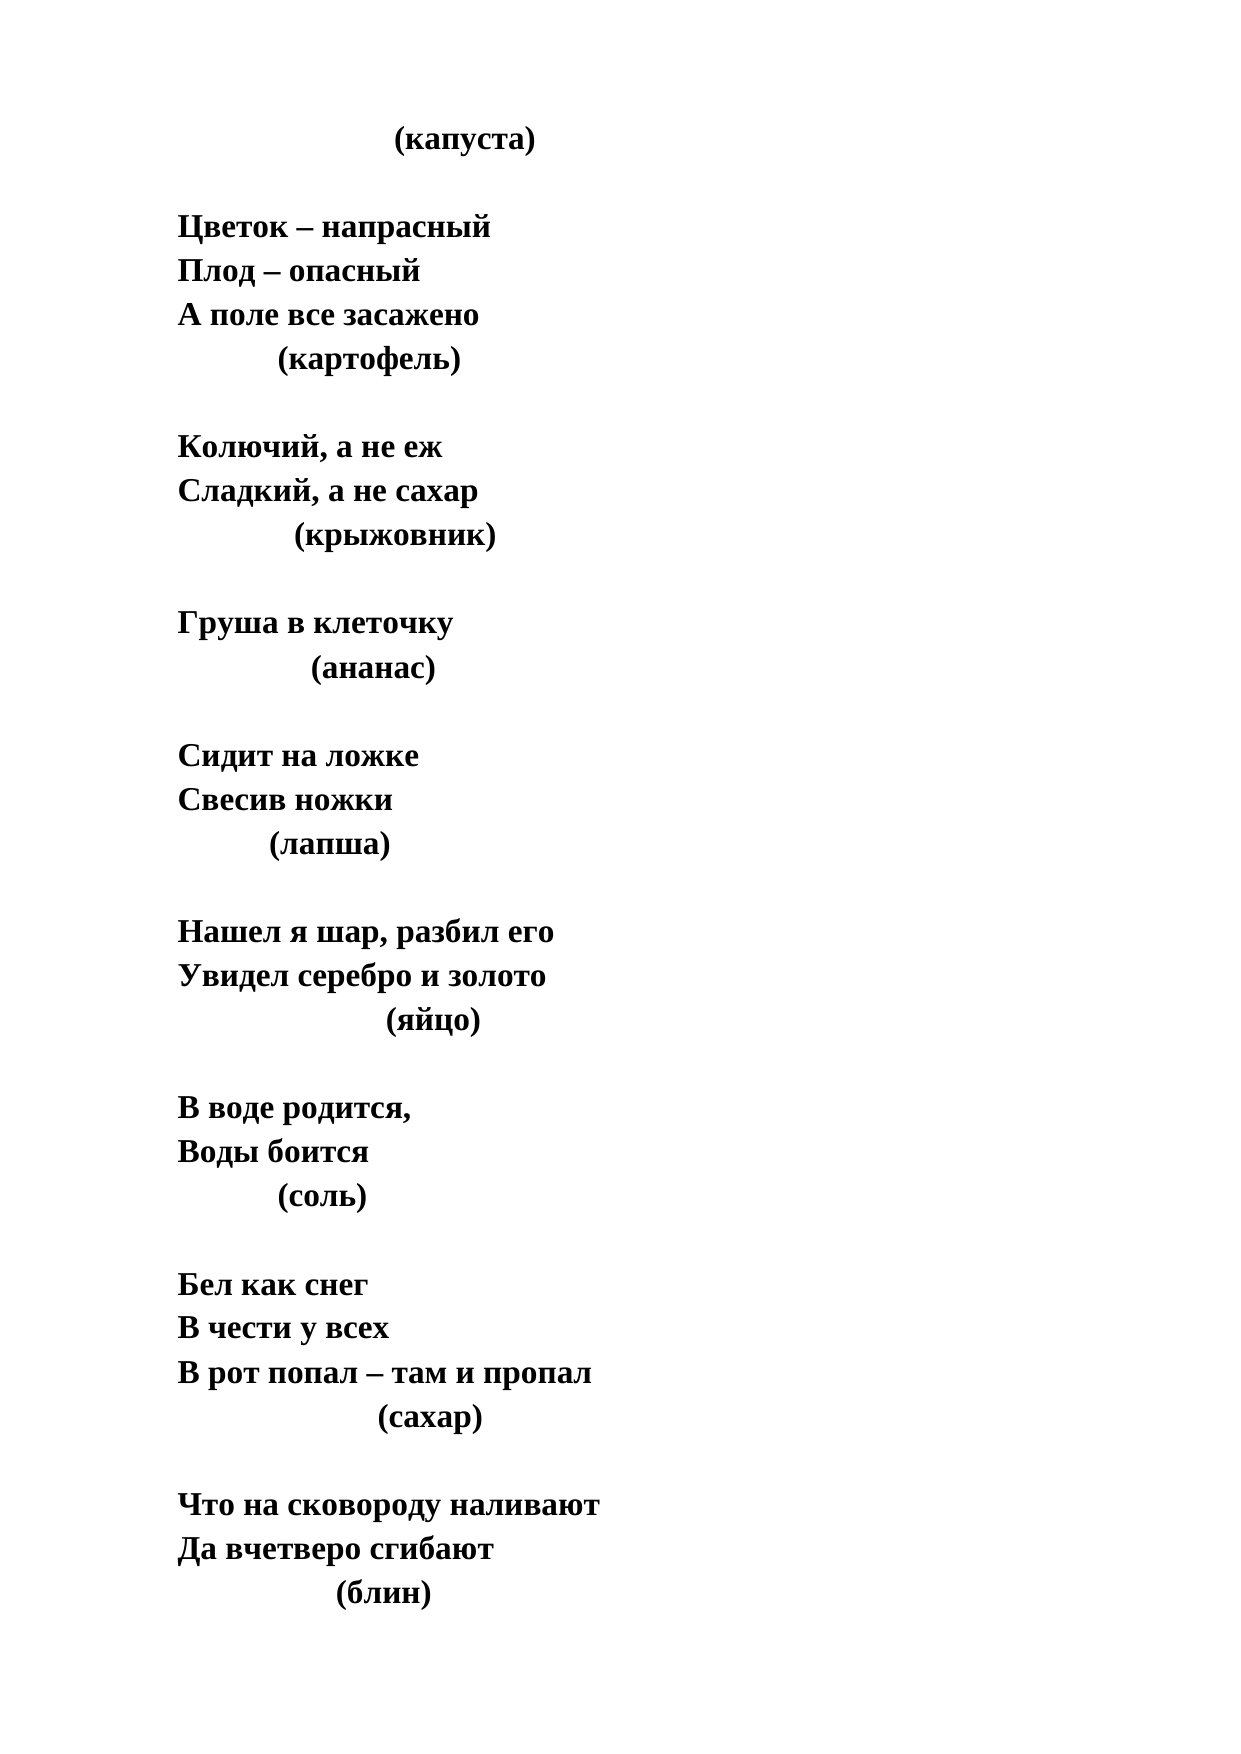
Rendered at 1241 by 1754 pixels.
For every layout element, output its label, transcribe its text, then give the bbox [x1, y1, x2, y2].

text (блин) [177, 1572, 1152, 1611]
text Да вчетверо сгибают [177, 1528, 1152, 1566]
text В чести у всех [177, 1308, 1152, 1346]
text Цветок – напрасный [177, 206, 1152, 244]
text Сидит на ложке [177, 735, 1152, 773]
text (ананас) [177, 647, 1152, 685]
text (картофель) [177, 338, 1152, 377]
text Плод – опасный [177, 250, 1152, 289]
text Что на сковороду наливают [177, 1484, 1152, 1522]
text (сахар) [177, 1396, 1152, 1434]
text Груша в клеточку [177, 603, 1152, 641]
text (лапша) [177, 823, 1152, 861]
text (крыжовник) [177, 515, 1152, 553]
text Бел как снег [177, 1264, 1152, 1302]
text В воде родится, [177, 1087, 1152, 1126]
text Сладкий, а не сахар [177, 471, 1152, 509]
text Воды боится [177, 1132, 1152, 1170]
text (яйцо) [177, 999, 1152, 1038]
text Увидел серебро и золото [177, 955, 1152, 994]
text А поле все засажено [177, 294, 1152, 333]
text В рот попал – там и пропал [177, 1352, 1152, 1390]
text Нашел я шар, разбил его [177, 911, 1152, 949]
text (соль) [177, 1176, 1152, 1214]
text Колючий, а не еж [177, 427, 1152, 465]
text (капуста) [177, 118, 1152, 156]
text Свесив ножки [177, 779, 1152, 817]
